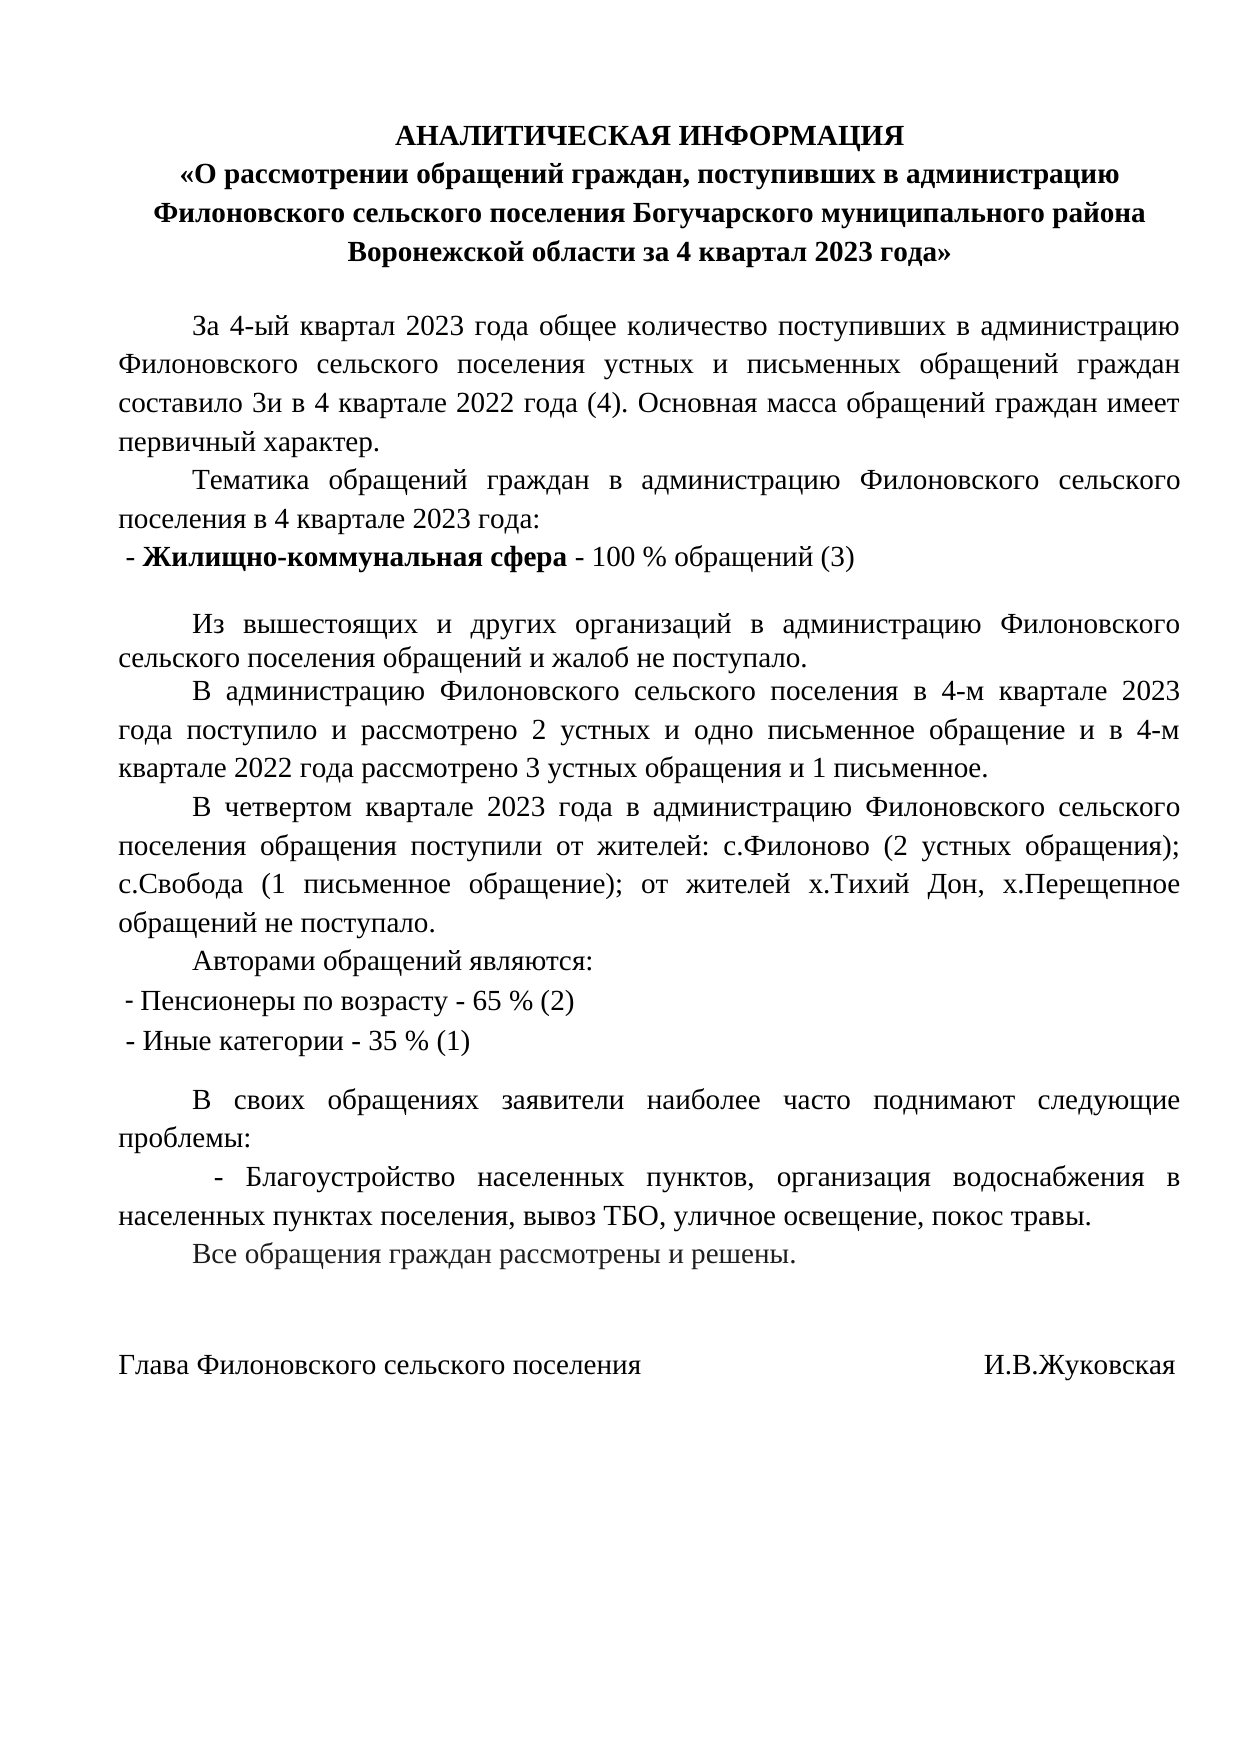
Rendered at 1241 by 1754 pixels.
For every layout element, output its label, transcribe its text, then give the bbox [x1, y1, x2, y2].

text Из вышестоящих и других организаций в администрацию Филоновского сельского поселения обращений и жалоб не поступало. [118, 606, 1181, 673]
text Все обращения граждан рассмотрены и решены. [118, 1236, 1181, 1270]
text Авторами обращений являются: [118, 943, 1181, 977]
text - Благоустройство населенных пунктов, организация водоснабжения в населенных пунктах поселения, вывоз ТБО, уличное освещение, покос травы. [118, 1159, 1181, 1231]
list - Пенсионеры по возрасту - 65 % (2) [118, 982, 1181, 1017]
list - Иные категории - 35 % (1) [118, 1023, 1181, 1056]
text «О рассмотрении обращений граждан, поступивших в администрацию Филоновского сельского поселения Богучарского муниципального района Воронежской области за 4 квартал 2023 года» [118, 157, 1181, 267]
text В своих обращениях заявители наиболее часто поднимают следующие проблемы: [118, 1082, 1181, 1154]
text - Жилищно-коммунальная сфера - 100 % обращений (3) [118, 539, 1181, 573]
text За 4-ый квартал 2023 года общее количество поступивших в администрацию Филоновского сельского поселения устных и письменных обращений граждан составило 3и в 4 квартале 2022 года (4). Основная масса обращений граждан имеет первичный характер. [118, 308, 1181, 457]
text Тематика обращений граждан в администрацию Филоновского сельского поселения в 4 квартале 2023 года: [118, 462, 1181, 534]
text АНАЛИТИЧЕСКАЯ ИНФОРМАЦИЯ [118, 118, 1181, 152]
text В администрацию Филоновского сельского поселения в 4-м квартале 2023 года поступило и рассмотрено 2 устных и одно письменное обращение и в 4-м квартале 2022 года рассмотрено 3 устных обращения и 1 письменное. [118, 673, 1181, 784]
text Глава Филоновского сельского поселения И.В.Жуковская [118, 1347, 1181, 1380]
text В четвертом квартале 2023 года в администрацию Филоновского сельского поселения обращения поступили от жителей: с.Филоново (2 устных обращения); с.Свобода (1 письменное обращение); от жителей х.Тихий Дон, х.Перещепное обращений не поступало. [118, 789, 1181, 938]
